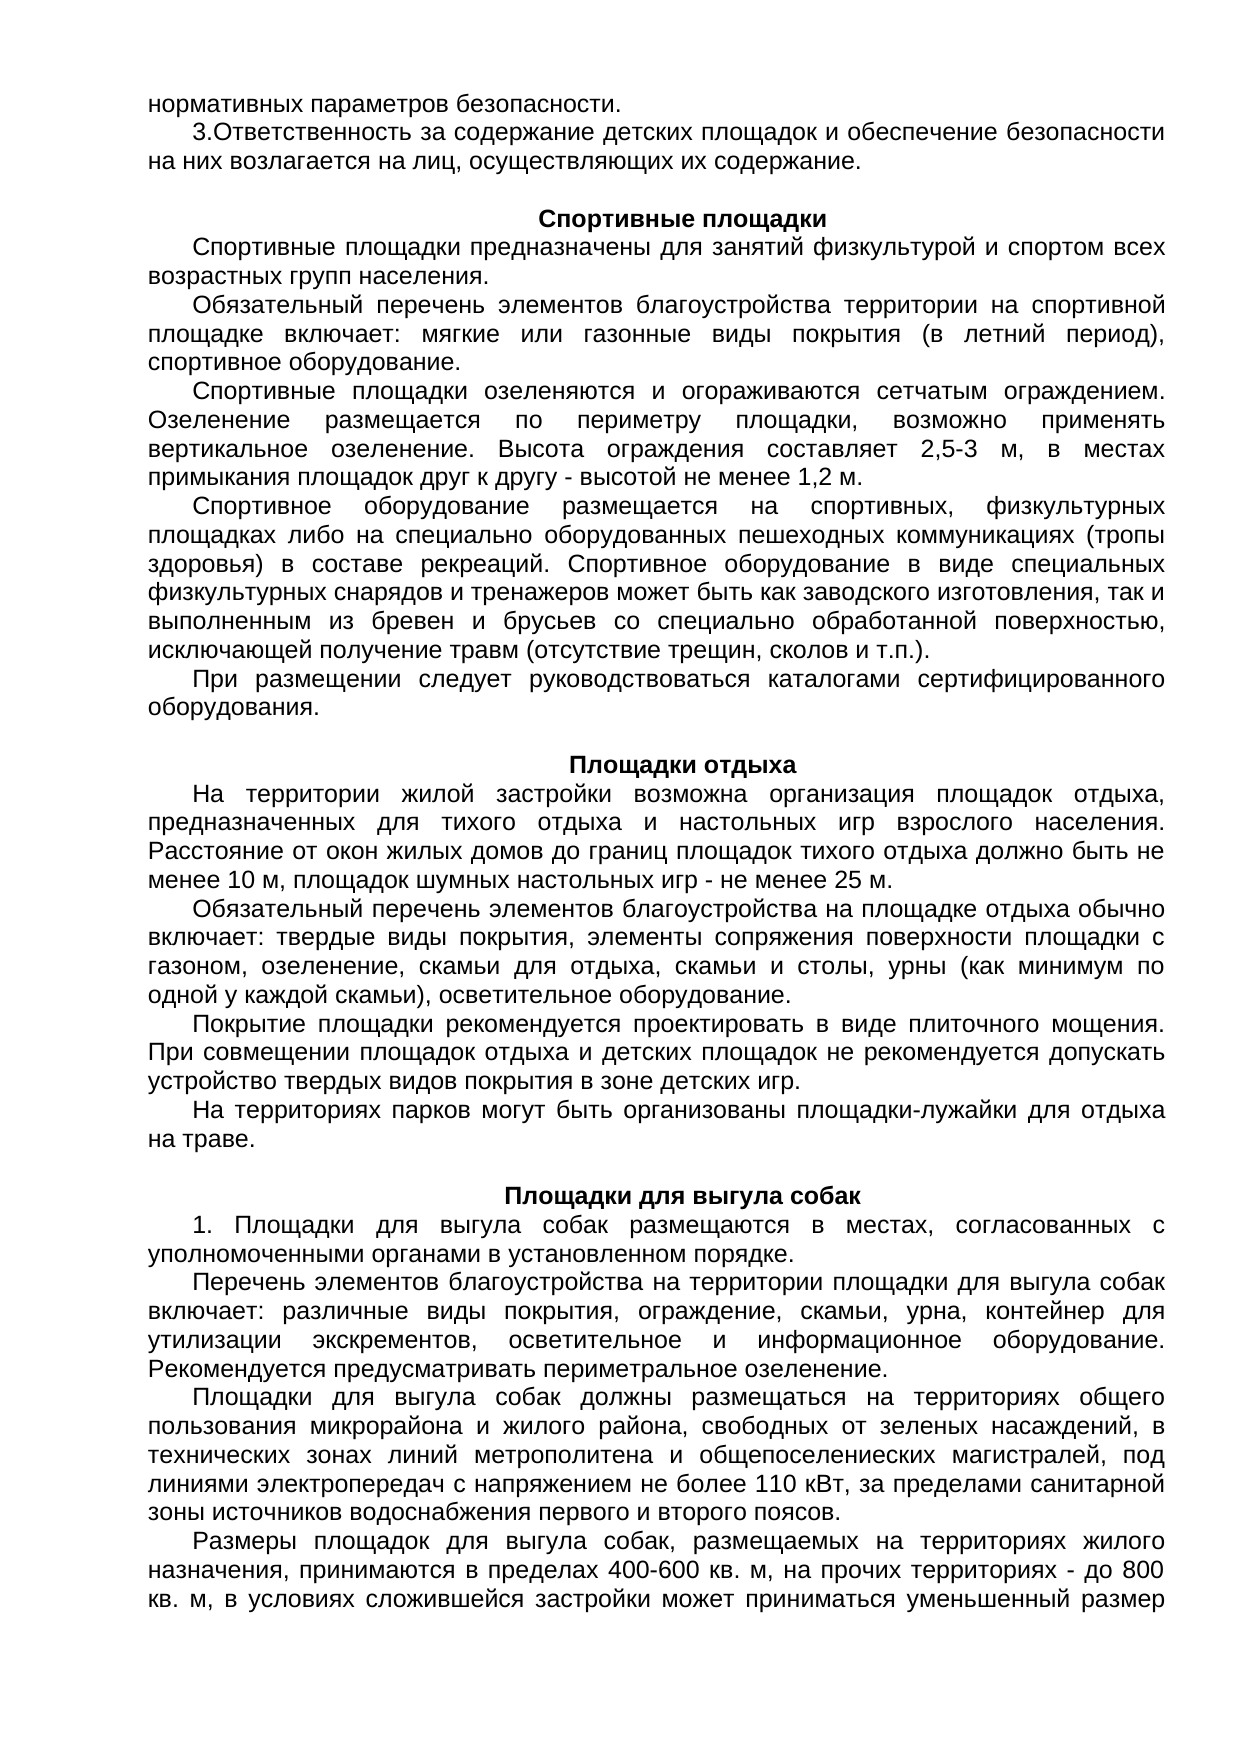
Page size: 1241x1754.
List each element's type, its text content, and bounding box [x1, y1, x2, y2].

text Обязательный перечень элементов благоустройства на площадке отдыха обычно включает: твердые виды покрытия, элементы сопряжения поверхности площадки с газоном, озеленение, скамьи для отдыха, скамьи и столы, урны (как минимум по одной у каждой скамьи), осветительное оборудование. [148, 893, 1166, 1008]
text Перечень элементов благоустройства на территории площадки для выгула собак включает: различные виды покрытия, ограждение, скамьи, урна, контейнер для утилизации экскрементов, осветительное и информационное оборудование. Рекомендуется предусматривать периметральное озеленение. [148, 1267, 1166, 1382]
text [148, 88, 1166, 117]
text При размещении следует руководствоваться каталогами сертифицированного оборудования. [148, 663, 1166, 721]
text Обязательный перечень элементов благоустройства территории на спортивной площадке включает: мягкие или газонные виды покрытия (в летний период), спортивное оборудование. [148, 290, 1166, 376]
text На территории жилой застройки возможна организация площадок отдыха, предназначенных для тихого отдыха и настольных игр взрослого населения. Расстояние от окон жилых домов до границ площадок тихого отдыха должно быть не менее 10 м, площадок шумных настольных игр - не менее 25 м. [148, 778, 1166, 893]
text Спортивное оборудование размещается на спортивных, физкультурных площадках либо на специально оборудованных пешеходных коммуникациях (тропы здоровья) в составе рекреаций. Спортивное оборудование в виде специальных физкультурных снарядов и тренажеров может быть как заводского изготовления, так и выполненным из бревен и брусьев со специально обработанной поверхностью, исключающей получение травм (отсутствие трещин, сколов и т.п.). [148, 491, 1166, 663]
text 3.Ответственность за содержание детских площадок и обеспечение безопасности на них возлагается на лиц, осуществляющих их содержание. [148, 117, 1166, 175]
text Площадки для выгула собак [148, 1181, 1166, 1210]
text Площадки для выгула собак должны размещаться на территориях общего пользования микрорайона и жилого района, свободных от зеленых насаждений, в технических зонах линий метрополитена и общепоселениеских магистралей, под линиями электропередач с напряжением не более 110 кВт, за пределами санитарной зоны источников водоснабжения первого и второго поясов. [148, 1382, 1166, 1526]
text Спортивные площадки озеленяются и огораживаются сетчатым ограждением. Озеленение размещается по периметру площадки, возможно применять вертикальное озеленение. Высота ограждения составляет 2,5-3 м, в местах примыкания площадок друг к другу - высотой не менее 1,2 м. [148, 376, 1166, 491]
text Спортивные площадки [148, 203, 1166, 232]
text Спортивные площадки предназначены для занятий физкультурой и спортом всех возрастных групп населения. [148, 232, 1166, 290]
text 1. Площадки для выгула собак размещаются в местах, согласованных с уполномоченными органами в установленном порядке. [148, 1210, 1166, 1267]
text Площадки отдыха [148, 750, 1166, 778]
text Покрытие площадки рекомендуется проектировать в виде плиточного мощения. При совмещении площадок отдыха и детских площадок не рекомендуется допускать устройство твердых видов покрытия в зоне детских игр. [148, 1008, 1166, 1095]
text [148, 1526, 1166, 1612]
text На территориях парков могут быть организованы площадки-лужайки для отдыха на траве. [148, 1095, 1166, 1152]
